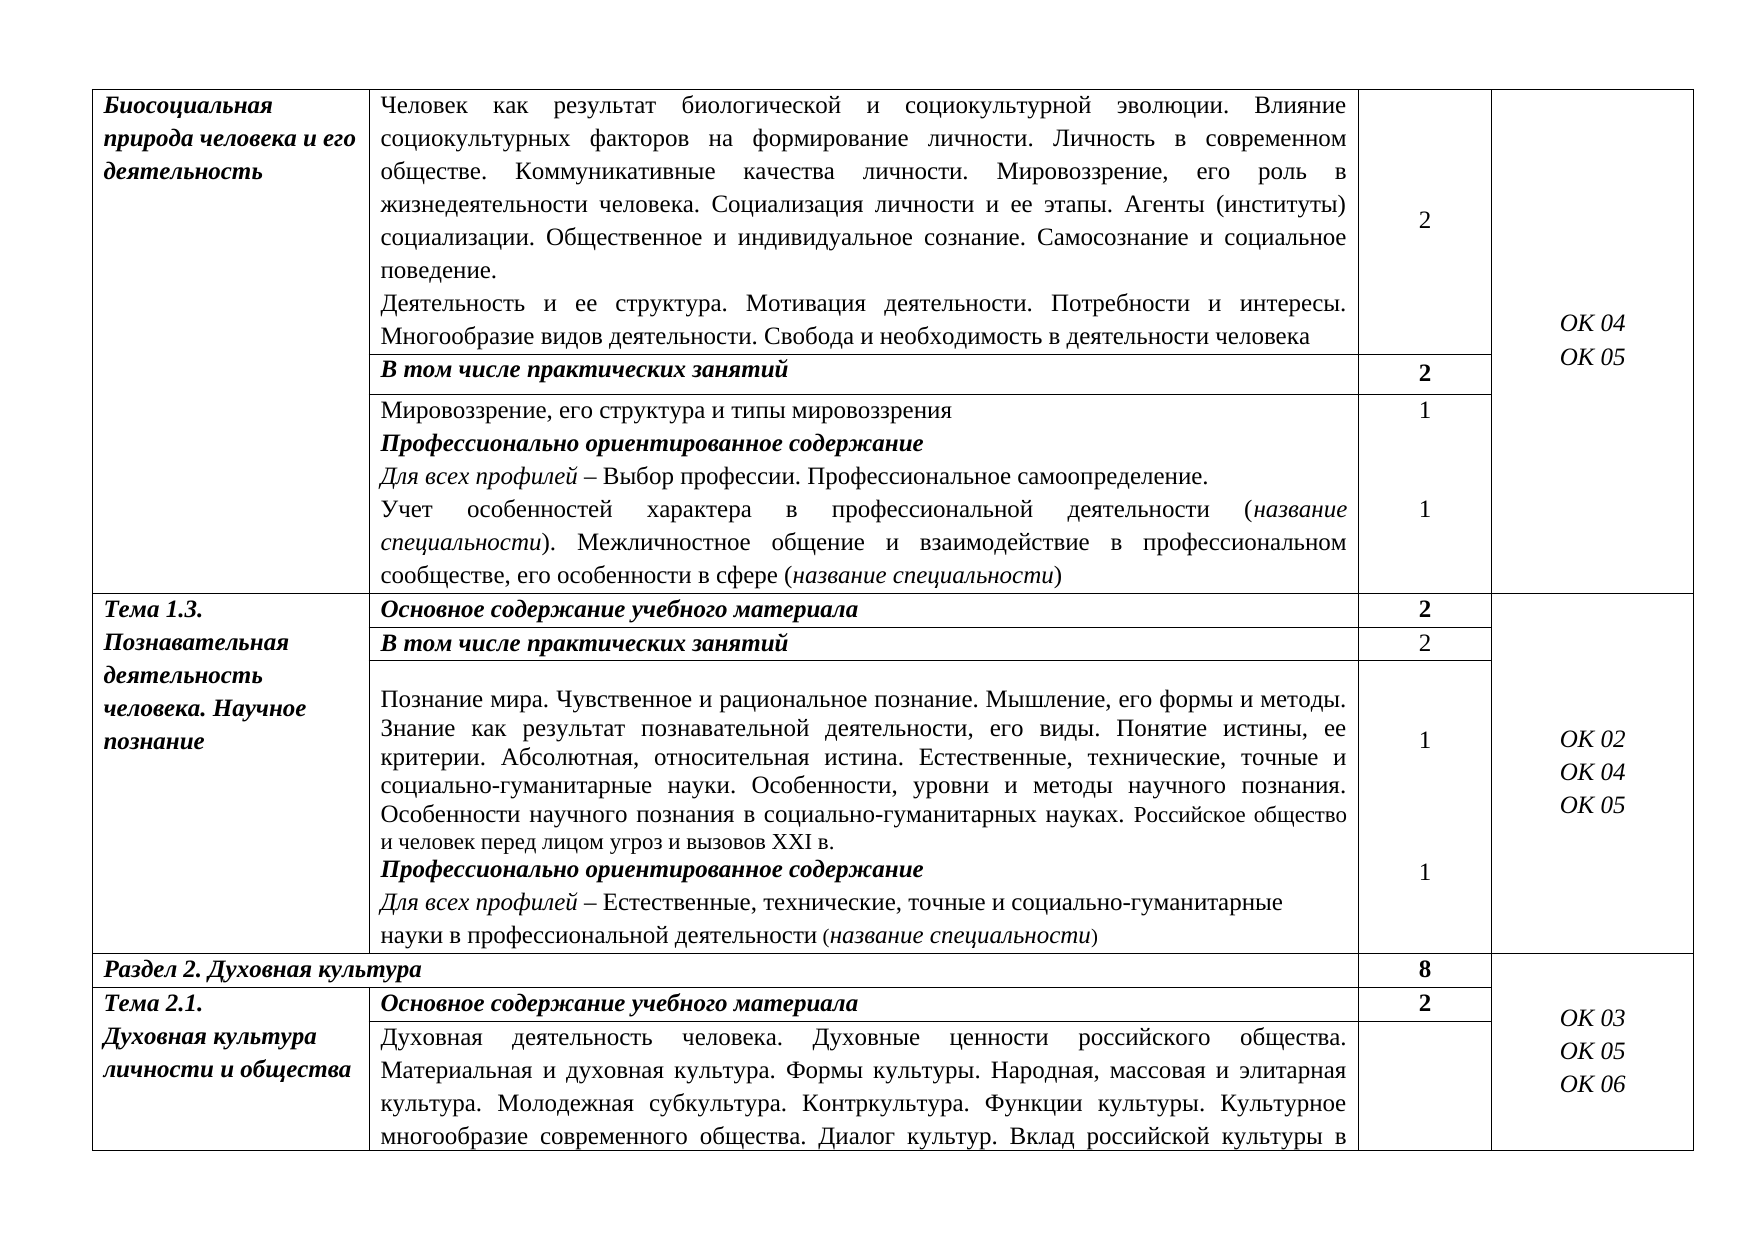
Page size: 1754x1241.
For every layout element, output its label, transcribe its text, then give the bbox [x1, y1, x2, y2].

table_cell 2 [1359, 628, 1491, 660]
table_cell 8 [1359, 954, 1491, 987]
table_cell 2 [1359, 594, 1491, 627]
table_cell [370, 1022, 1358, 1150]
table_cell Основное содержание учебного материала [370, 594, 1358, 627]
table_cell ОК 02 ОК 04 ОК 05 [1492, 90, 1693, 593]
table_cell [93, 90, 369, 593]
table_cell Тема 2.1. Духовная культура личности и общества [93, 988, 369, 1150]
table_cell 2 [1359, 355, 1491, 394]
table_cell 2 [1359, 90, 1491, 353]
table_cell В том числе практических занятий [370, 355, 1358, 394]
table_cell 1 1 [1359, 661, 1491, 953]
table_cell ОК 02 ОК 04 ОК 05 [1492, 594, 1693, 953]
table_cell Познание мира. Чувственное и рациональное познание. Мышление, его формы и методы. Знание как результат познавательной деятельности, его виды. Понятие истины, ее критерии. Абсолютная, относительная истина. Естественные, технические, точные и социально-гуманитарные науки. Особенности, уровни и методы научного познания. Особенности научного познания в социально-гуманитарных науках. Российское общество и человек перед лицом угроз и вызовов XXI в. Профессионально ориентированное содержание Для всех профилей – Естественные, технические, точные и социально-гуманитарные науки в профессиональной деятельности (название специальности) [370, 661, 1358, 953]
table_cell 1 1 [1359, 395, 1491, 593]
table_cell Человек как результат биологической и социокультурной эволюции. Влияние социокультурных факторов на формирование личности. Личность в современном обществе. Коммуникативные качества личности. Мировоззрение, его роль в жизнедеятельности человека. Социализация личности и ее этапы. Агенты (институты) социализации. Общественное и индивидуальное сознание. Самосознание и социальное поведение. Деятельность и ее структура. Мотивация деятельности. Потребности и интересы. Многообразие видов деятельности. Свобода и необходимость в деятельности человека [370, 90, 1358, 353]
table_cell Мировоззрение, его структура и типы мировоззрения Профессионально ориентированное содержание Для всех профилей – Выбор профессии. Профессиональное самоопределение. Учет особенностей характера в профессиональной деятельности (название специальности). Межличностное общение и взаимодействие в профессиональном сообществе, его особенности в сфере (название специальности) [370, 395, 1358, 593]
table_cell 2 [1359, 988, 1491, 1021]
table_cell [1359, 1022, 1491, 1150]
table_cell В том числе практических занятий [370, 628, 1358, 660]
table_cell Основное содержание учебного материала [370, 988, 1358, 1021]
table_cell Тема 1.3. Познавательная деятельность человека. Научное познание [93, 594, 369, 953]
table_cell Раздел 2. Духовная культура [93, 954, 1358, 987]
table_cell ОК 03 ОК 05 ОК 06 [1492, 954, 1693, 1150]
